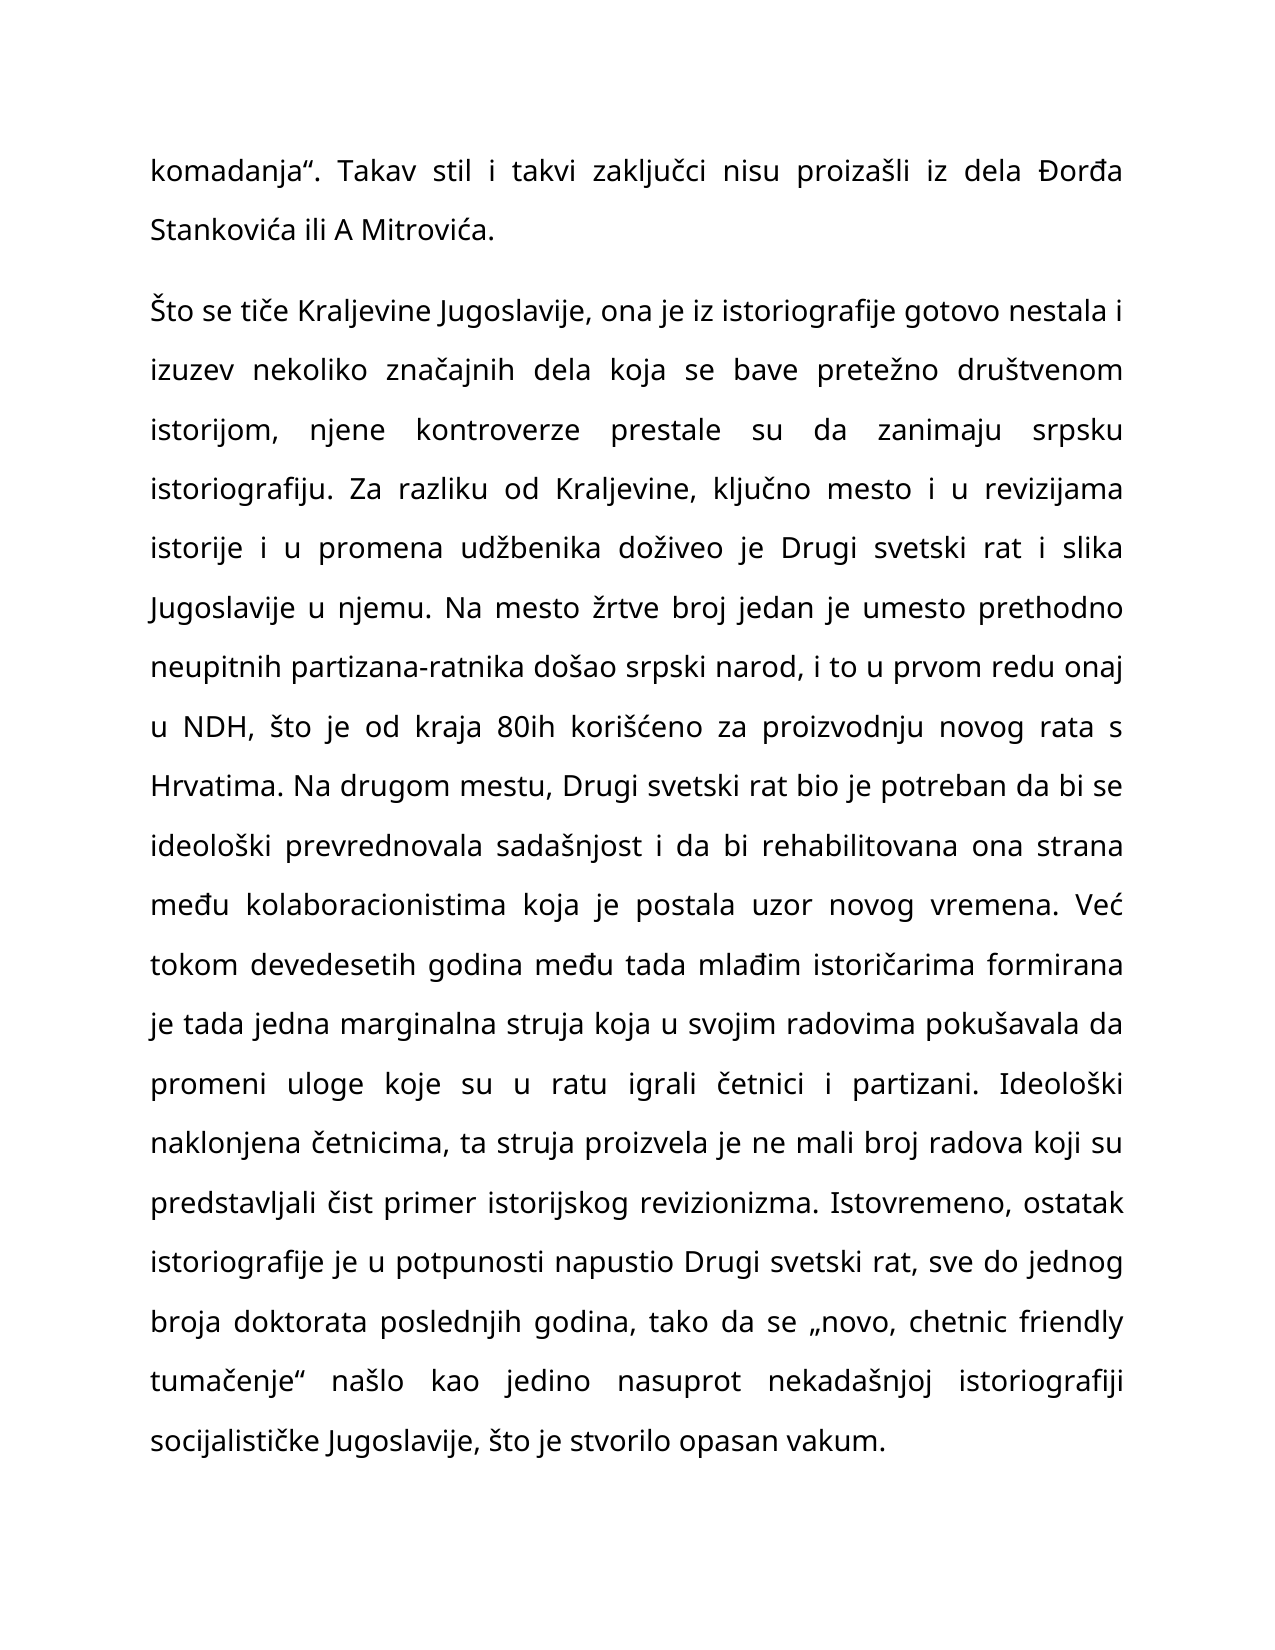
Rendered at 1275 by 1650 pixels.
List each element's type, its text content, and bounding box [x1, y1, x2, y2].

text Što se tiče Kraljevine Jugoslavije, ona je iz istoriografije gotovo nestala i izuzev nekoliko značajnih dela koja se bave pretežno društvenom istorijom, njene kontroverze prestale su da zanimaju srpsku istoriografiju. Za razliku od Kraljevine, ključno mesto i u revizijama istorije i u promena udžbenika doživeo je Drugi svetski rat i slika Jugoslavije u njemu. Na mesto žrtve broj jedan je umesto prethodno neupitnih partizana-ratnika došao srpski narod, i to u prvom redu onaj u NDH, što je od kraja 80ih korišćeno za proizvodnju novog rata s Hrvatima. Na drugom mestu, Drugi svetski rat bio je potreban da bi se ideološki prevrednovala sadašnjost i da bi rehabilitovana ona strana među kolaboracionistima koja je postala uzor novog vremena. Već tokom devedesetih godina među tada mlađim istoričarima formirana je tada jedna marginalna struja koja u svojim radovima pokušavala da promeni uloge koje su u ratu igrali četnici i partizani. Ideološki naklonjena četnicima, ta struja proizvela je ne mali broj radova koji su predstavljali čist primer istorijskog revizionizma. Istovremeno, ostatak istoriografije je u potpunosti napustio Drugi svetski rat, sve do jednog broja doktorata poslednjih godina, tako da se „novo, chetnic friendly tumačenje“ našlo kao jedino nasuprot nekadašnjoj istoriografiji socijalističke Jugoslavije, što je stvorilo opasan vakum. [150, 290, 1125, 1459]
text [150, 150, 1125, 249]
